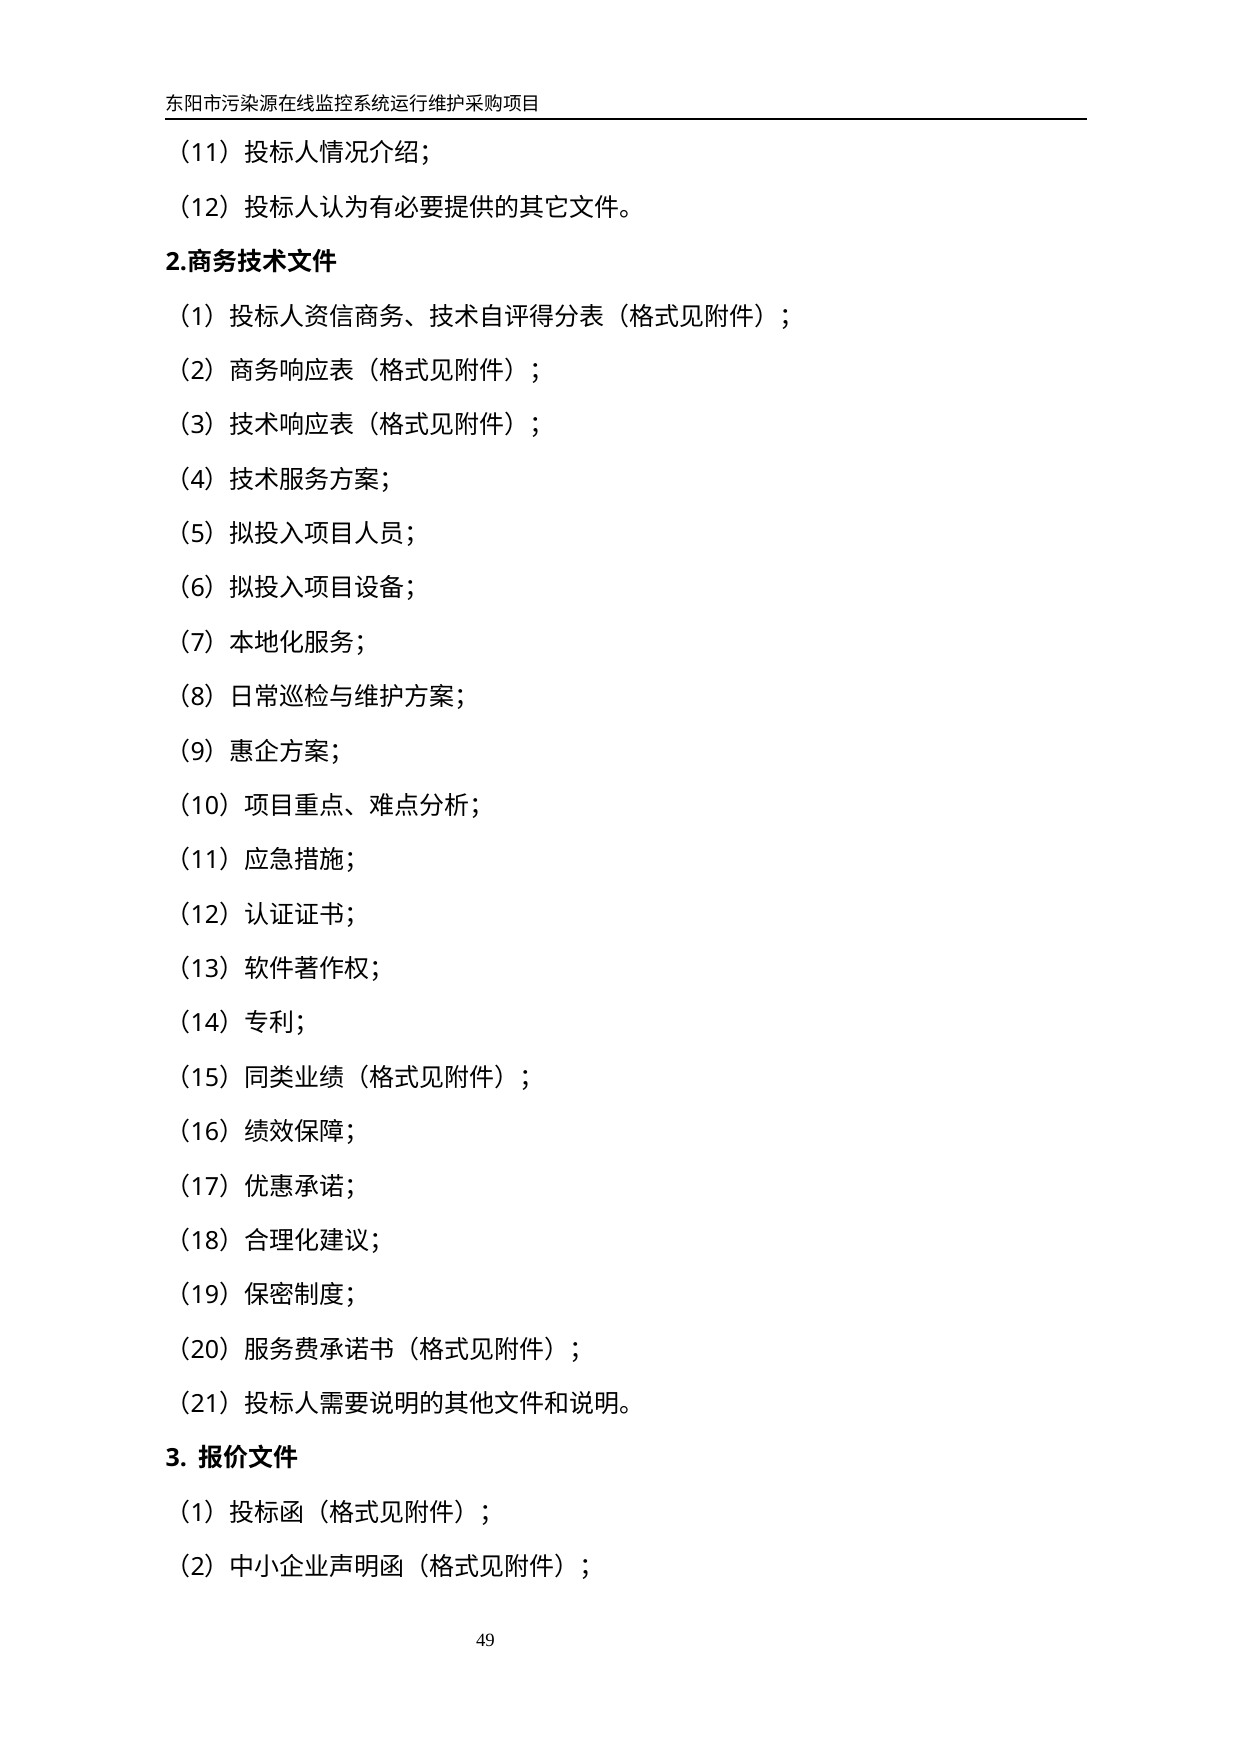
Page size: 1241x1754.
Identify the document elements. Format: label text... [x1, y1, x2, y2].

text （9）惠企方案； [165, 731, 1087, 767]
text （7）本地化服务； [165, 622, 1087, 658]
text 2.商务技术文件 [165, 242, 1087, 278]
text （21）投标人需要说明的其他文件和说明。 [165, 1383, 1087, 1420]
text （13）软件著作权； [165, 948, 1087, 985]
text （12）投标人认为有必要提供的其它文件。 [165, 187, 1087, 223]
text （16）绩效保障； [165, 1112, 1087, 1148]
list 报价文件 [165, 1438, 1087, 1474]
text （4）技术服务方案； [165, 459, 1087, 495]
text （8）日常巡检与维护方案； [165, 677, 1087, 713]
text （20）服务费承诺书（格式见附件）； [165, 1329, 1087, 1365]
text （10）项目重点、难点分析； [165, 785, 1087, 822]
text （11）投标人情况介绍； [165, 133, 1087, 169]
text （5）拟投入项目人员； [165, 513, 1087, 550]
text （15）同类业绩（格式见附件）； [165, 1057, 1087, 1093]
text （12）认证证书； [165, 894, 1087, 930]
text （18）合理化建议； [165, 1220, 1087, 1257]
text （1）投标函（格式见附件）； [165, 1492, 1087, 1528]
text （14）专利； [165, 1003, 1087, 1039]
text （2）中小企业声明函（格式见附件）； [165, 1547, 1087, 1583]
text （3）技术响应表（格式见附件）； [165, 405, 1087, 441]
text （19）保密制度； [165, 1275, 1087, 1311]
text （1）投标人资信商务、技术自评得分表（格式见附件）； [165, 296, 1087, 332]
text （11）应急措施； [165, 840, 1087, 876]
text （2）商务响应表（格式见附件）； [165, 350, 1087, 387]
text （6）拟投入项目设备； [165, 568, 1087, 604]
text （17）优惠承诺； [165, 1166, 1087, 1202]
